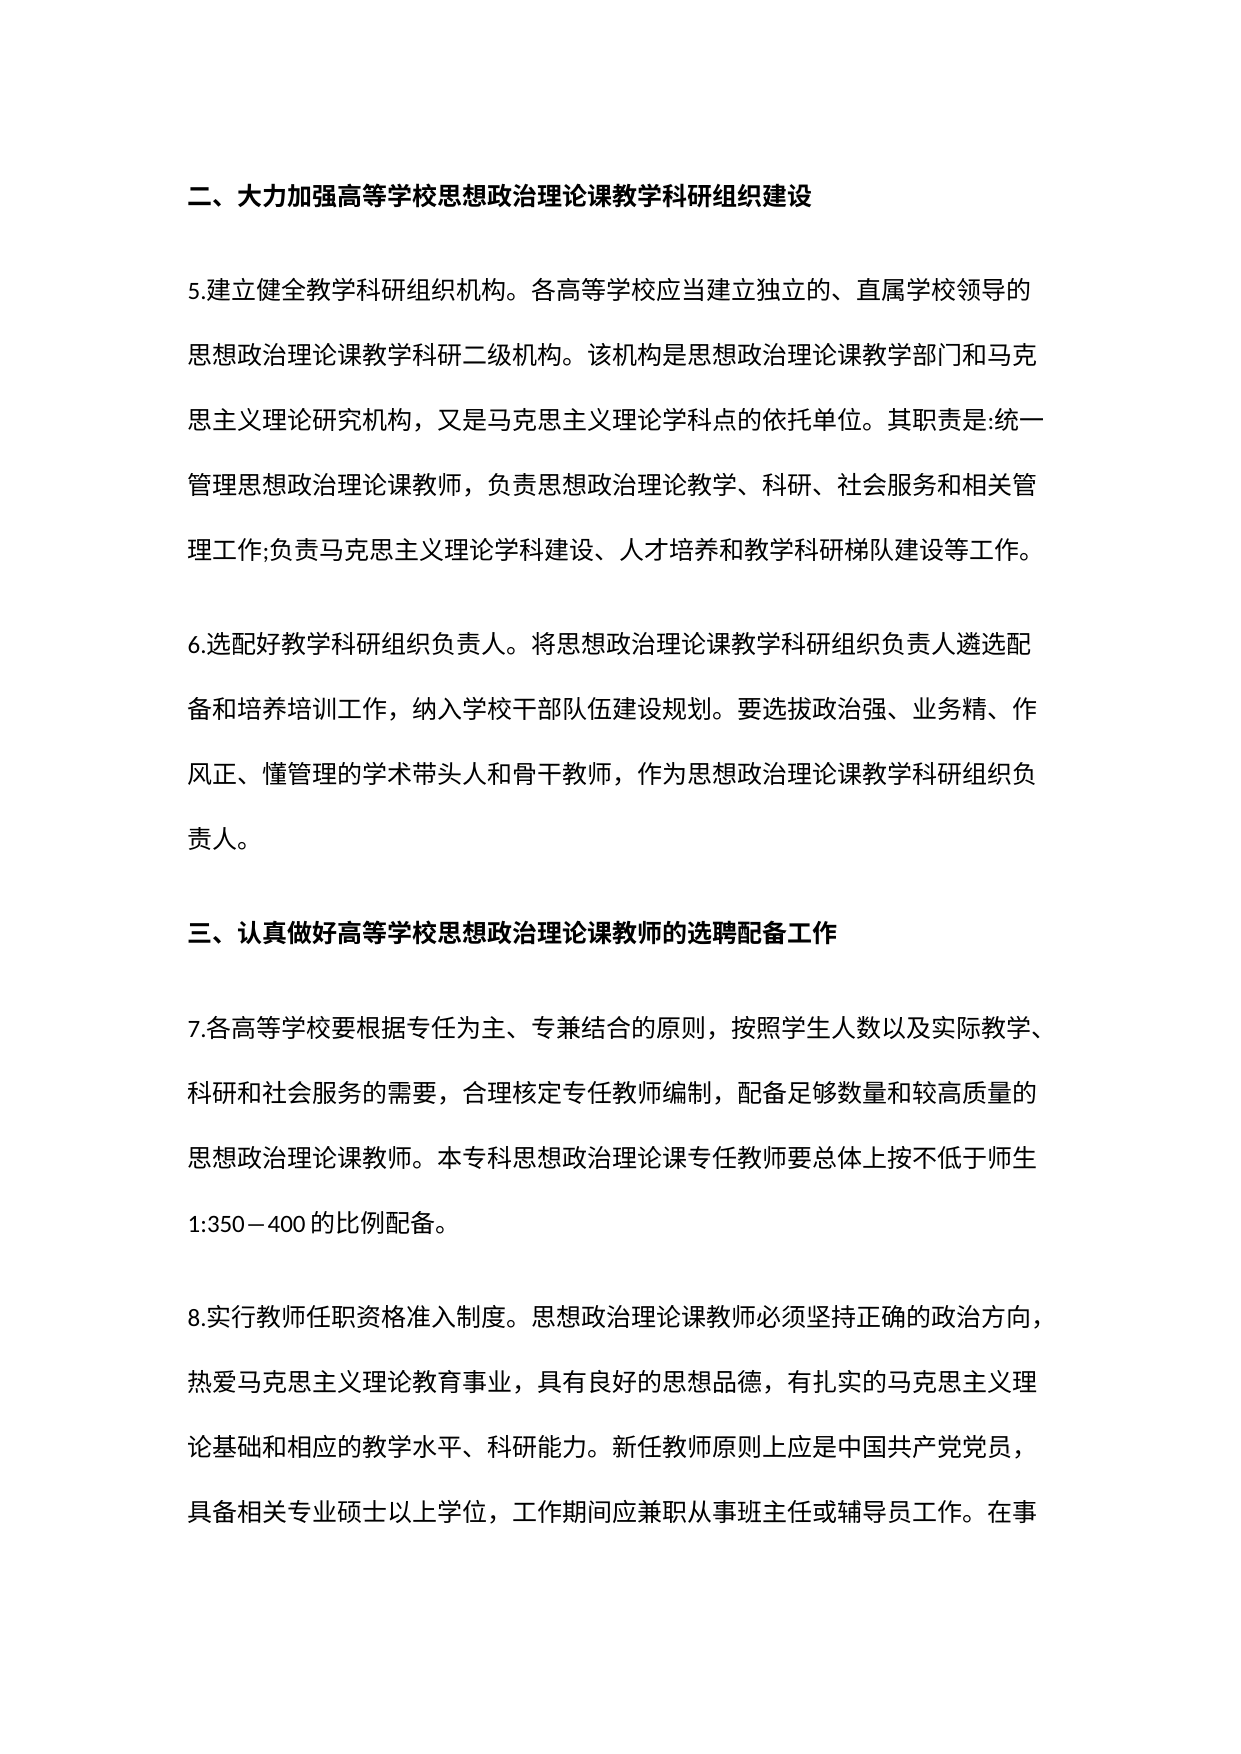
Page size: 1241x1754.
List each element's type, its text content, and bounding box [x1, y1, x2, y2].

text 7.各高等学校要根据专任为主、专兼结合的原则，按照学生人数以及实际教学、科研和社会服务的需要，合理核定专任教师编制，配备足够数量和较高质量的思想政治理论课教师。本专科思想政治理论课专任教师要总体上按不低于师生1:350―400的比例配备。 [187, 994, 1053, 1254]
text 5.建立健全教学科研组织机构。各高等学校应当建立独立的、直属学校领导的思想政治理论课教学科研二级机构。该机构是思想政治理论课教学部门和马克思主义理论研究机构，又是马克思主义理论学科点的依托单位。其职责是:统一管理思想政治理论课教师，负责思想政治理论教学、科研、社会服务和相关管理工作;负责马克思主义理论学科建设、人才培养和教学科研梯队建设等工作。 [187, 256, 1053, 581]
text 二、大力加强高等学校思想政治理论课教学科研组织建设 [187, 162, 1053, 227]
text 6.选配好教学科研组织负责人。将思想政治理论课教学科研组织负责人遴选配备和培养培训工作，纳入学校干部队伍建设规划。要选拔政治强、业务精、作风正、懂管理的学术带头人和骨干教师，作为思想政治理论课教学科研组织负责人。 [187, 610, 1053, 870]
text 三、认真做好高等学校思想政治理论课教师的选聘配备工作 [187, 899, 1053, 964]
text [187, 1283, 1053, 1543]
